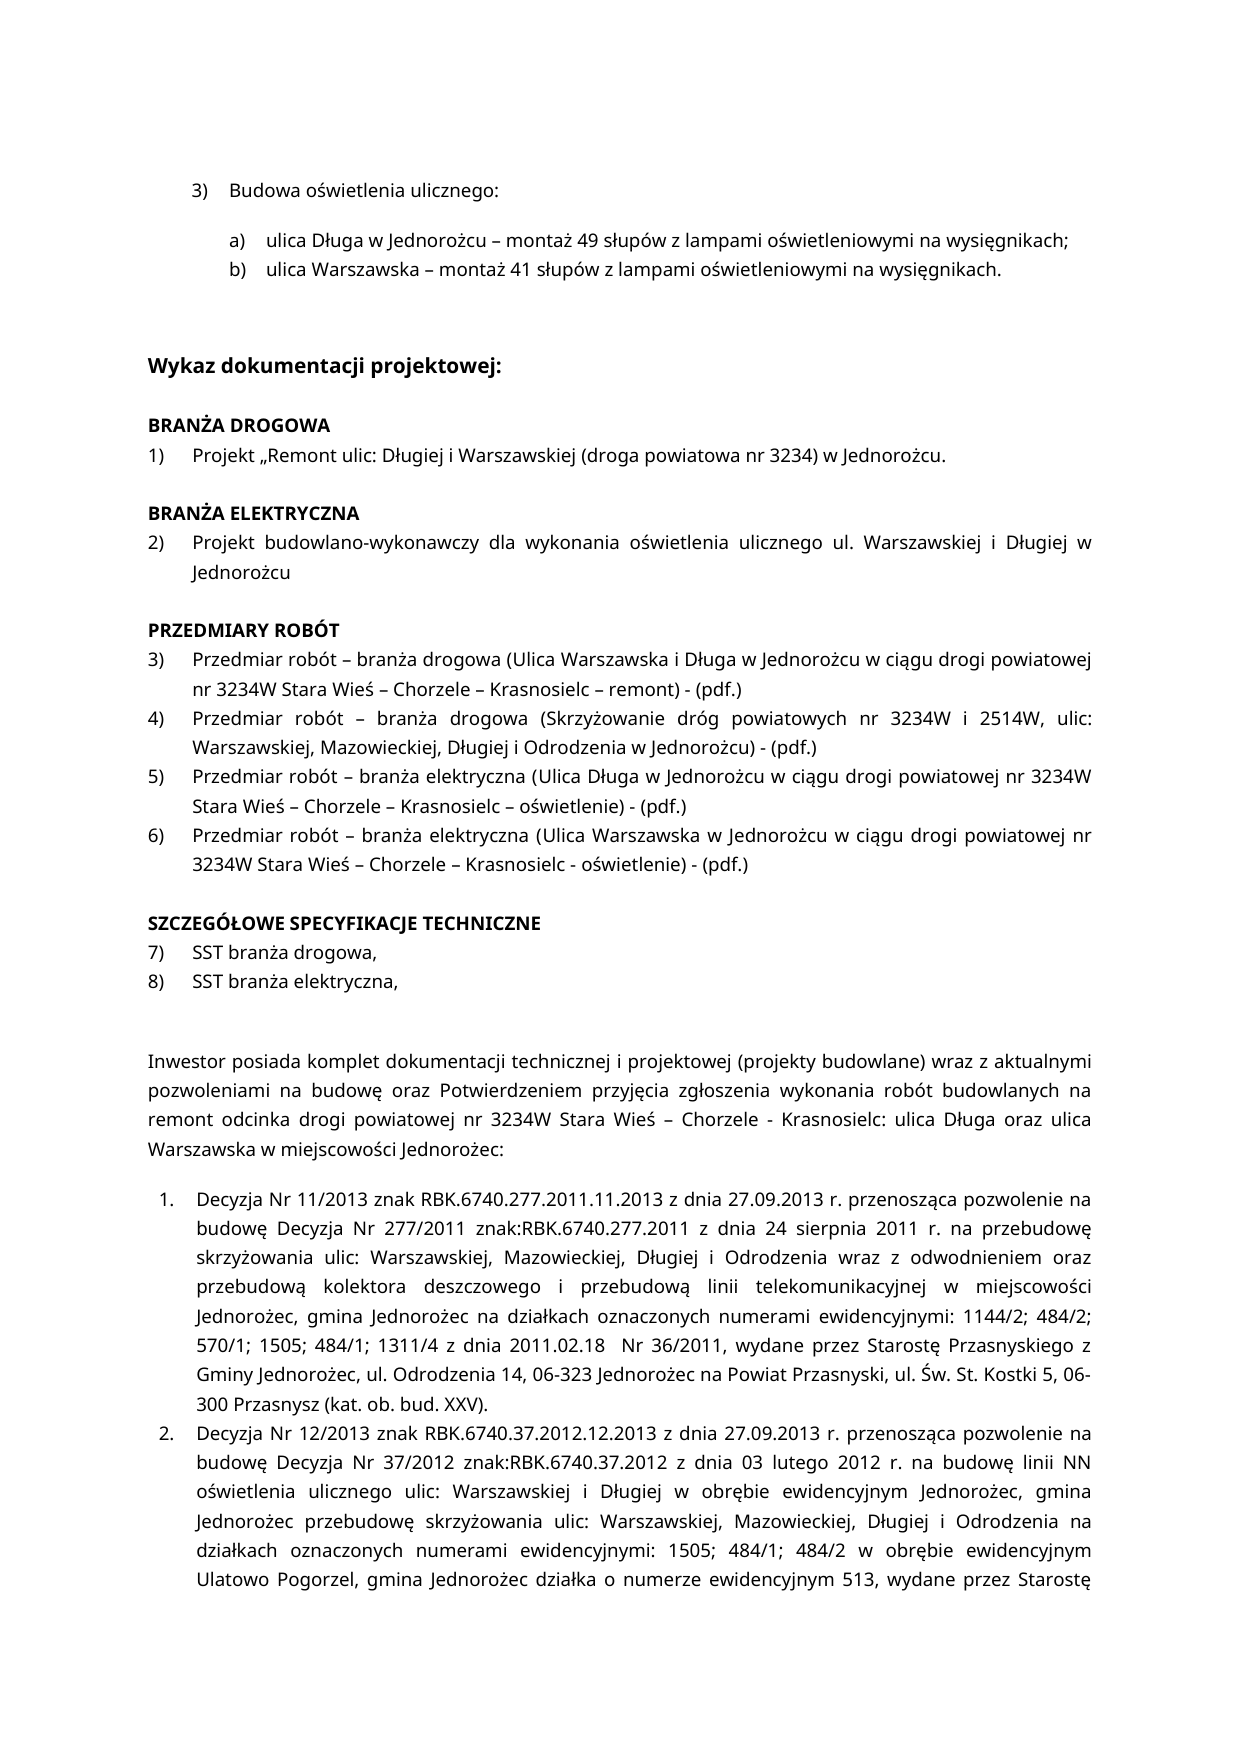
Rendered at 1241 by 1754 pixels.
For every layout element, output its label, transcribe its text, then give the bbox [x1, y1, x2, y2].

list b) ulica Warszawska – montaż 41 słupów z lampami oświetleniowymi na wysięgnikach. [229, 256, 1093, 282]
list a) ulica Długa w Jednorożcu – montaż 49 słupów z lampami oświetleniowymi na wysięgnikach; [229, 227, 1093, 252]
list SST branża elektryczna, [148, 969, 1093, 994]
list SST branża drogowa, [148, 939, 1093, 965]
list Przedmiar robót – branża elektryczna (Ulica Długa w Jednorożcu w ciągu drogi powiatowej nr 3234W Stara Wieś – Chorzele – Krasnosielc – oświetlenie) - (pdf.) [148, 764, 1093, 819]
list BRANŻA DROGOWA [148, 413, 1093, 438]
list Przedmiar robót – branża drogowa (Ulica Warszawska i Długa w Jednorożcu w ciągu drogi powiatowej nr 3234W Stara Wieś – Chorzele – Krasnosielc – remont) - (pdf.) [148, 647, 1093, 702]
list Projekt „Remont ulic: Długiej i Warszawskiej (droga powiatowa nr 3234) w Jednorożcu. [148, 442, 1093, 467]
list Wykaz dokumentacji projektowej: [148, 351, 1093, 379]
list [158, 1420, 1093, 1592]
list PRZEDMIARY ROBÓT [148, 617, 1093, 643]
list Budowa oświetlenia ulicznego: [191, 177, 1093, 202]
list SZCZEGÓŁOWE SPECYFIKACJE TECHNICZNE [148, 910, 1093, 936]
list Przedmiar robót – branża elektryczna (Ulica Warszawska w Jednorożcu w ciągu drogi powiatowej nr 3234W Stara Wieś – Chorzele – Krasnosielc - oświetlenie) - (pdf.) [148, 822, 1093, 877]
text Inwestor posiada komplet dokumentacji technicznej i projektowej (projekty budowlane) wraz z aktualnymi pozwoleniami na budowę oraz Potwierdzeniem przyjęcia zgłoszenia wykonania robót budowlanych na remont odcinka drogi powiatowej nr 3234W Stara Wieś – Chorzele - Krasnosielc: ulica Długa oraz ulica Warszawska w miejscowości Jednorożec: [148, 1048, 1093, 1161]
list BRANŻA ELEKTRYCZNA [148, 500, 1093, 526]
list Decyzja Nr 11/2013 znak RBK.6740.277.2011.11.2013 z dnia 27.09.2013 r. przenosząca pozwolenie na budowę Decyzja Nr 277/2011 znak:RBK.6740.277.2011 z dnia 24 sierpnia 2011 r. na przebudowę skrzyżowania ulic: Warszawskiej, Mazowieckiej, Długiej i Odrodzenia wraz z odwodnieniem oraz przebudową kolektora deszczowego i przebudową linii telekomunikacyjnej w miejscowości Jednorożec, gmina Jednorożec na działkach oznaczonych numerami ewidencyjnymi: 1144/2; 484/2; 570/1; 1505; 484/1; 1311/4 z dnia 2011.02.18 Nr 36/2011, wydane przez Starostę Przasnyskiego z Gminy Jednorożec, ul. Odrodzenia 14, 06-323 Jednorożec na Powiat Przasnyski, ul. Św. St. Kostki 5, 06-300 Przasnysz (kat. ob. bud. XXV). [158, 1186, 1093, 1416]
list Projekt budowlano-wykonawczy dla wykonania oświetlenia ulicznego ul. Warszawskiej i Długiej w Jednorożcu [148, 530, 1093, 584]
list Przedmiar robót – branża drogowa (Skrzyżowanie dróg powiatowych nr 3234W i 2514W, ulic: Warszawskiej, Mazowieckiej, Długiej i Odrodzenia w Jednorożcu) - (pdf.) [148, 705, 1093, 760]
